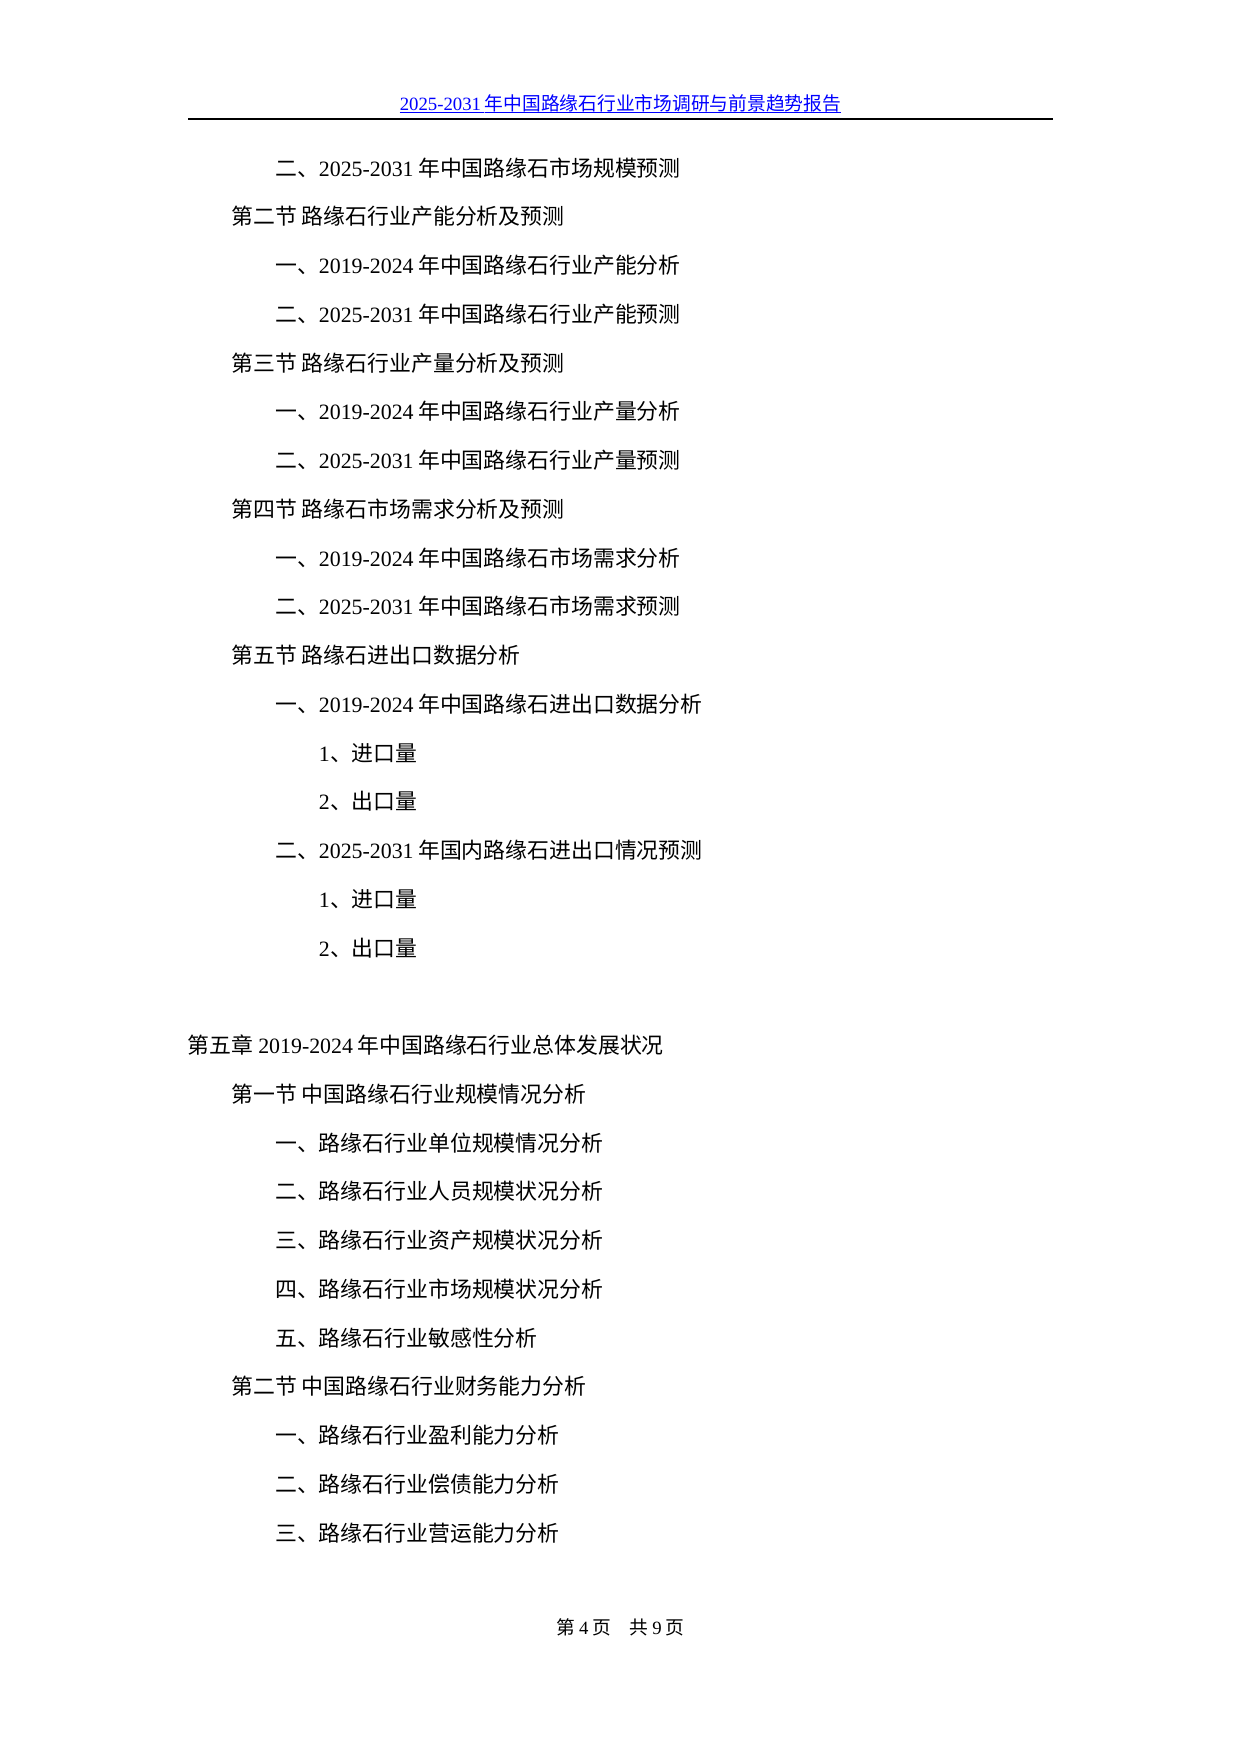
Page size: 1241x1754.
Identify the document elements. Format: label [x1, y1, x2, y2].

text [187, 150, 1053, 1548]
